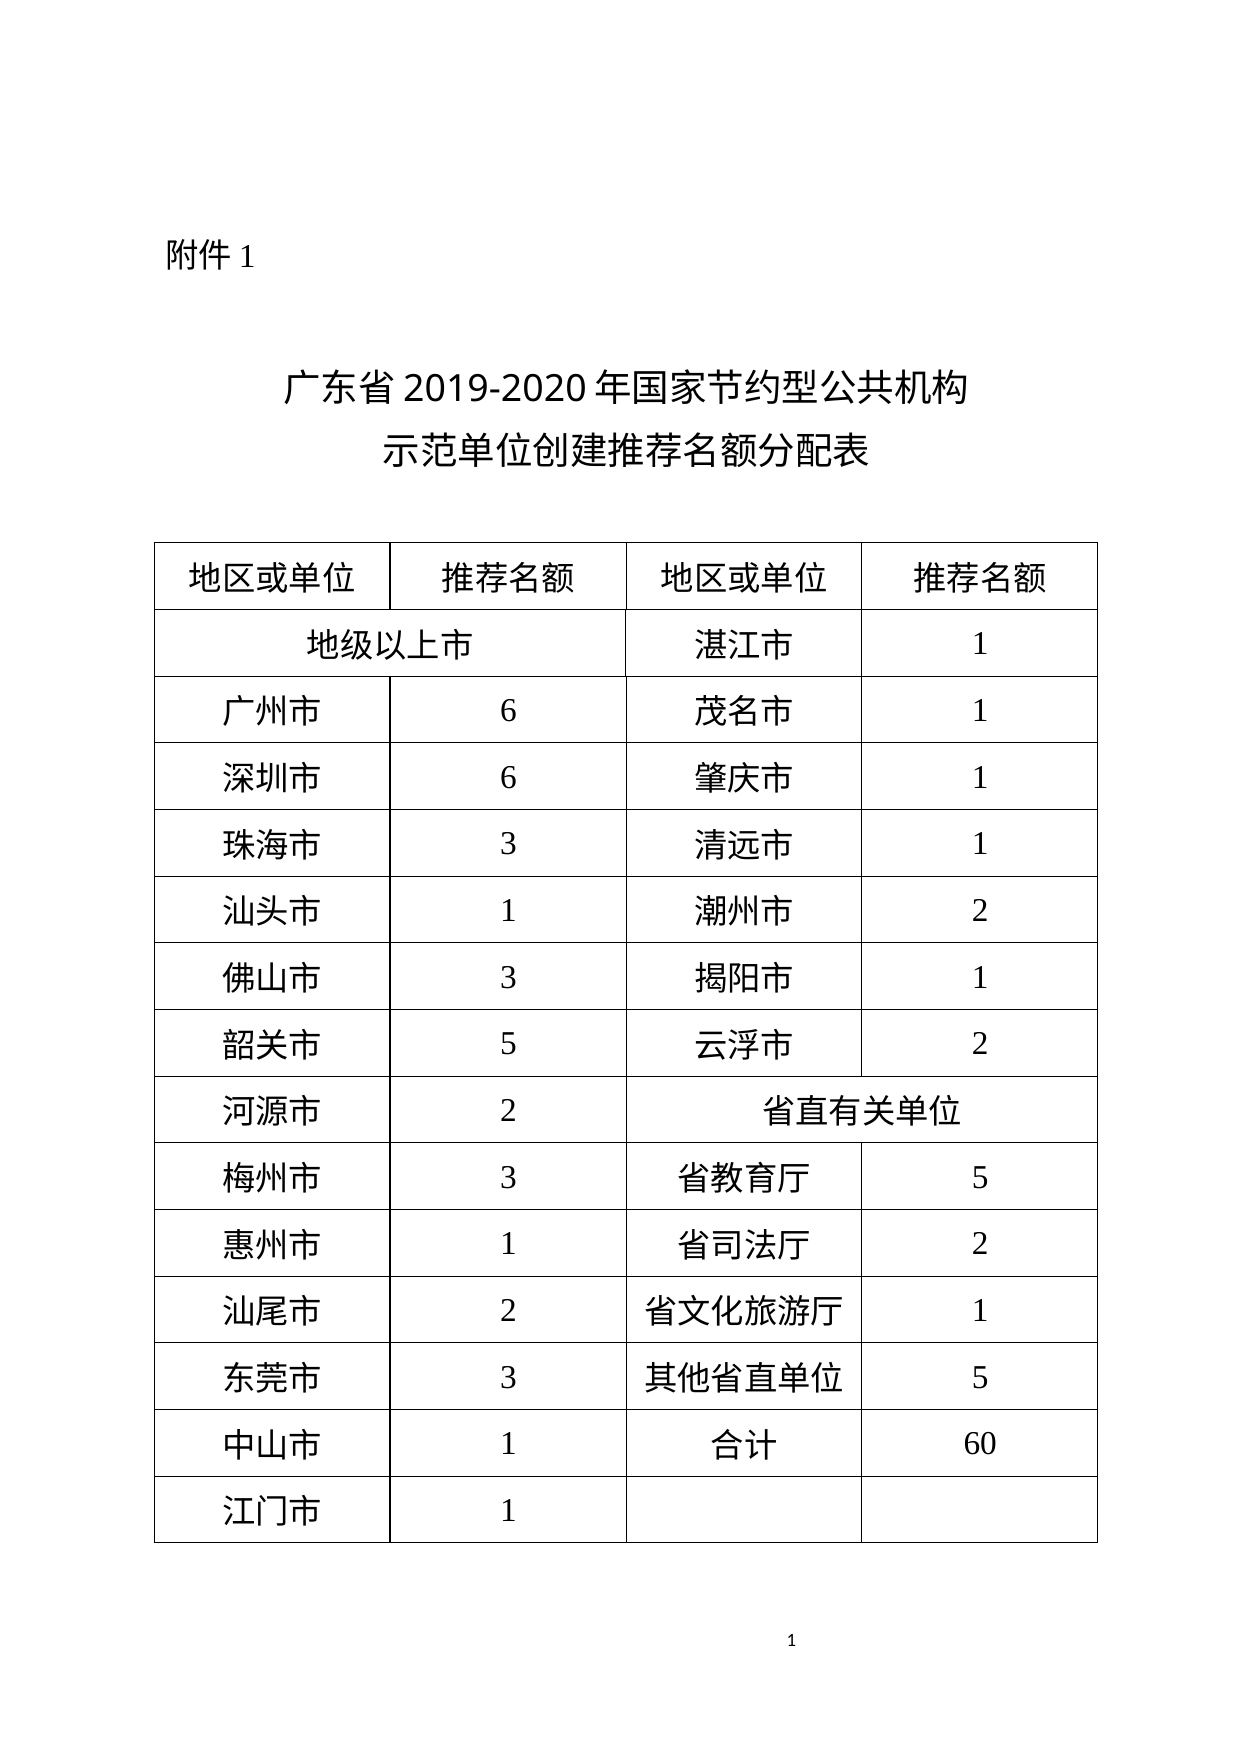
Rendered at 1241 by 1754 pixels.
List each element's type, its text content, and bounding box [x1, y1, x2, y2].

table_header 地区或单位 [627, 543, 861, 609]
table_cell 5 [862, 1343, 1097, 1409]
table_cell 珠海市 [155, 810, 389, 876]
table_cell [862, 1477, 1097, 1542]
table_cell 3 [391, 943, 626, 1009]
table_cell 2 [391, 1277, 626, 1342]
table_cell 1 [391, 1210, 626, 1276]
list 广东省2019-2020年国家节约型公共机构 [165, 352, 1087, 414]
table_cell 韶关市 [155, 1010, 389, 1076]
table_cell 1 [862, 1277, 1097, 1342]
table_cell 云浮市 [627, 1010, 861, 1076]
table_cell 2 [862, 1010, 1097, 1076]
table_cell 2 [862, 877, 1097, 942]
table_cell 汕尾市 [155, 1277, 389, 1342]
table_cell 60 [862, 1410, 1097, 1476]
table_cell 中山市 [155, 1410, 389, 1476]
table_cell 3 [391, 810, 626, 876]
table_cell 5 [862, 1143, 1097, 1209]
table_header 推荐名额 [391, 543, 626, 609]
table_cell 1 [862, 810, 1097, 876]
table_cell 合计 [627, 1410, 861, 1476]
table_cell [627, 1477, 861, 1542]
table_cell 1 [391, 1477, 626, 1542]
table_cell 6 [391, 677, 626, 742]
table_cell 惠州市 [155, 1210, 389, 1276]
table_cell 清远市 [627, 810, 861, 876]
table_cell 其他省直单位 [627, 1343, 861, 1409]
list 示范单位创建推荐名额分配表 [165, 414, 1087, 477]
table_cell 2 [391, 1077, 626, 1142]
table_cell 省司法厅 [627, 1210, 861, 1276]
table_cell 省教育厅 [627, 1143, 861, 1209]
table_cell 揭阳市 [627, 943, 861, 1009]
table_cell 深圳市 [155, 743, 389, 809]
table_cell 省直有关单位 [627, 1077, 1097, 1142]
table_header 地区或单位 [155, 543, 389, 609]
table_cell 茂名市 [627, 677, 861, 742]
table_cell 湛江市 [626, 610, 861, 676]
table_cell 1 [862, 610, 1097, 676]
table_cell 江门市 [155, 1477, 389, 1542]
table_cell 1 [862, 743, 1097, 809]
table_cell 5 [391, 1010, 626, 1076]
table_cell 省文化旅游厅 [627, 1277, 861, 1342]
table_cell 广州市 [155, 677, 389, 742]
table_header 推荐名额 [862, 543, 1097, 609]
table_cell 2 [862, 1210, 1097, 1276]
table_cell 3 [391, 1143, 626, 1209]
table_cell 地级以上市 [155, 610, 625, 676]
table_cell 1 [391, 1410, 626, 1476]
table_cell 1 [862, 677, 1097, 742]
table_cell 梅州市 [155, 1143, 389, 1209]
table_cell 1 [391, 877, 626, 942]
table_cell 潮州市 [627, 877, 861, 942]
table_cell 河源市 [155, 1077, 389, 1142]
table_cell 3 [391, 1343, 626, 1409]
table_cell 6 [391, 743, 626, 809]
table_cell 肇庆市 [627, 743, 861, 809]
table_cell 佛山市 [155, 943, 389, 1009]
table_cell 1 [862, 943, 1097, 1009]
table_cell 东莞市 [155, 1343, 389, 1409]
text 附件1 [165, 220, 1087, 286]
table_cell 汕头市 [155, 877, 389, 942]
